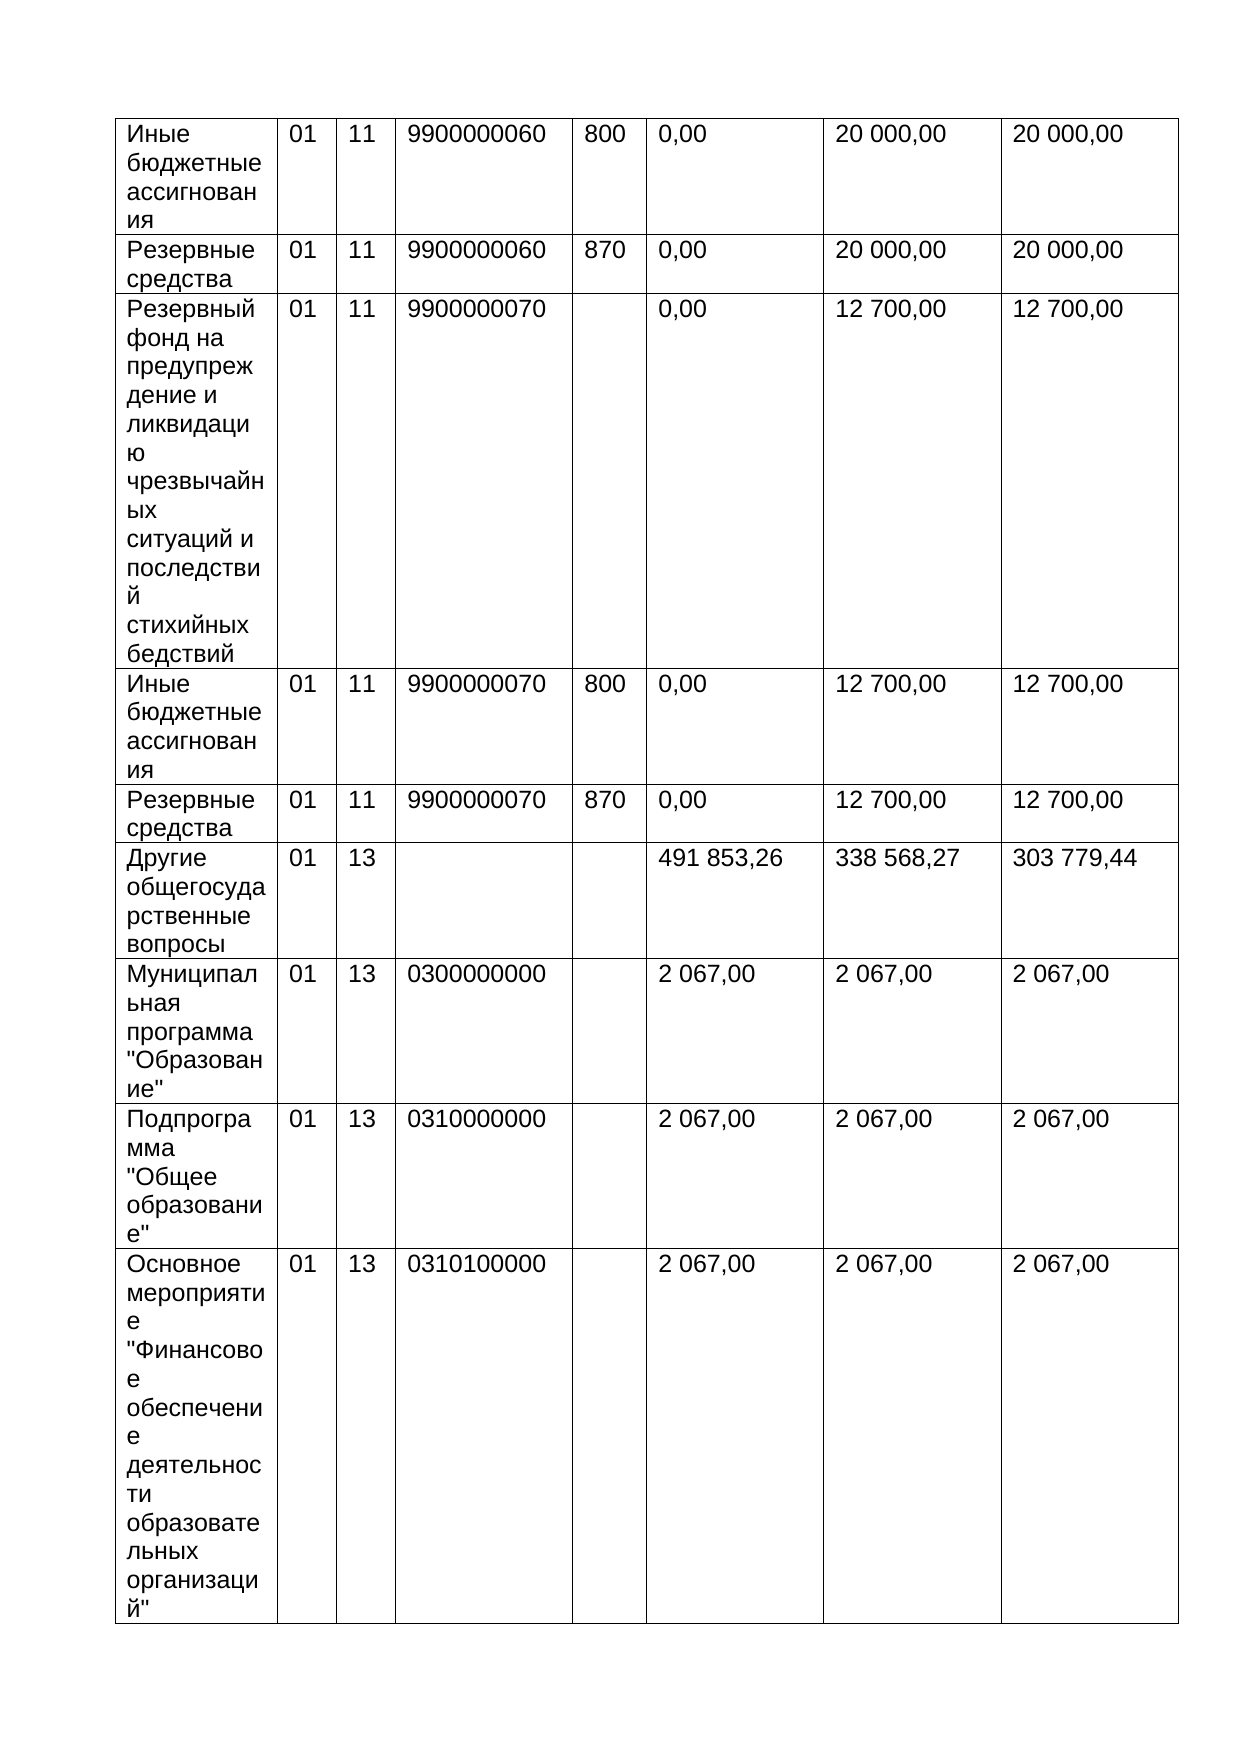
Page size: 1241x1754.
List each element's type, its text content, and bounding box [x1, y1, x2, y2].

table_cell 2 067,00 [1002, 1249, 1178, 1622]
table_cell Подпрограмма "Общее образование" [116, 1104, 277, 1248]
table_cell 2 067,00 [647, 1249, 823, 1622]
table_cell 0,00 [647, 785, 823, 842]
table_cell 9900000070 [396, 669, 572, 783]
table_cell Иные бюджетные ассигнования [116, 119, 277, 234]
table_cell 13 [337, 843, 395, 958]
table_cell 2 067,00 [647, 1104, 823, 1248]
table_cell 12 700,00 [1002, 669, 1178, 783]
table_cell 2 067,00 [824, 959, 1001, 1103]
table_cell 0,00 [647, 119, 823, 234]
table_cell 01 [278, 294, 336, 667]
table_cell 870 [573, 785, 646, 842]
table_cell 9900000070 [396, 294, 572, 667]
table_cell 20 000,00 [824, 235, 1001, 293]
table_cell Основное мероприятие "Финансовое обеспечение деятельности образовательных организаций" [116, 1249, 277, 1622]
table_cell 12 700,00 [824, 669, 1001, 783]
table_cell 01 [278, 959, 336, 1103]
table_cell 01 [278, 1249, 336, 1622]
table_cell 11 [337, 235, 395, 293]
table_cell 20 000,00 [824, 119, 1001, 234]
table_cell Муниципальная программа "Образование" [116, 959, 277, 1103]
table_cell 11 [337, 119, 395, 234]
table_cell 01 [278, 235, 336, 293]
table_cell 13 [337, 1249, 395, 1622]
table_cell 9900000060 [396, 119, 572, 234]
table_cell [573, 1249, 646, 1622]
table_cell 2 067,00 [824, 1249, 1001, 1622]
table_cell 12 700,00 [1002, 785, 1178, 842]
table_cell [396, 843, 572, 958]
table_cell 01 [278, 119, 336, 234]
table_cell 2 067,00 [1002, 1104, 1178, 1248]
table_cell 13 [337, 959, 395, 1103]
table_cell 01 [278, 843, 336, 958]
table_cell Резервные средства [116, 235, 277, 293]
table_cell 0,00 [647, 294, 823, 667]
table_cell 0,00 [647, 235, 823, 293]
table_cell 11 [337, 294, 395, 667]
table_cell 11 [337, 785, 395, 842]
table_cell 0,00 [647, 669, 823, 783]
table_cell [573, 843, 646, 958]
table_cell 01 [278, 669, 336, 783]
table_cell [573, 294, 646, 667]
table_cell 20 000,00 [1002, 235, 1178, 293]
table_cell 12 700,00 [824, 785, 1001, 842]
table_cell 11 [337, 669, 395, 783]
table_cell [573, 1104, 646, 1248]
table_cell 2 067,00 [647, 959, 823, 1103]
table_cell 870 [573, 235, 646, 293]
table_cell 20 000,00 [1002, 119, 1178, 234]
table_cell 2 067,00 [1002, 959, 1178, 1103]
table_cell Резервные средства [116, 785, 277, 842]
table_cell Другие общегосударственные вопросы [116, 843, 277, 958]
table_cell 01 [278, 785, 336, 842]
table_cell [573, 959, 646, 1103]
table_cell 303 779,44 [1002, 843, 1178, 958]
table_cell Резервный фонд на предупреждение и ликвидацию чрезвычайных ситуаций и последствий стихийных бедствий [116, 294, 277, 667]
table_cell 800 [573, 669, 646, 783]
table_cell Иные бюджетные ассигнования [116, 669, 277, 783]
table_cell 0300000000 [396, 959, 572, 1103]
table_cell 491 853,26 [647, 843, 823, 958]
table_cell 9900000070 [396, 785, 572, 842]
table_cell 12 700,00 [824, 294, 1001, 667]
table_cell 12 700,00 [1002, 294, 1178, 667]
table_cell 338 568,27 [824, 843, 1001, 958]
table_cell 0310000000 [396, 1104, 572, 1248]
table_cell 01 [278, 1104, 336, 1248]
table_cell 0310100000 [396, 1249, 572, 1622]
table_cell 13 [337, 1104, 395, 1248]
table_cell 800 [573, 119, 646, 234]
table_cell 9900000060 [396, 235, 572, 293]
table_cell 2 067,00 [824, 1104, 1001, 1248]
